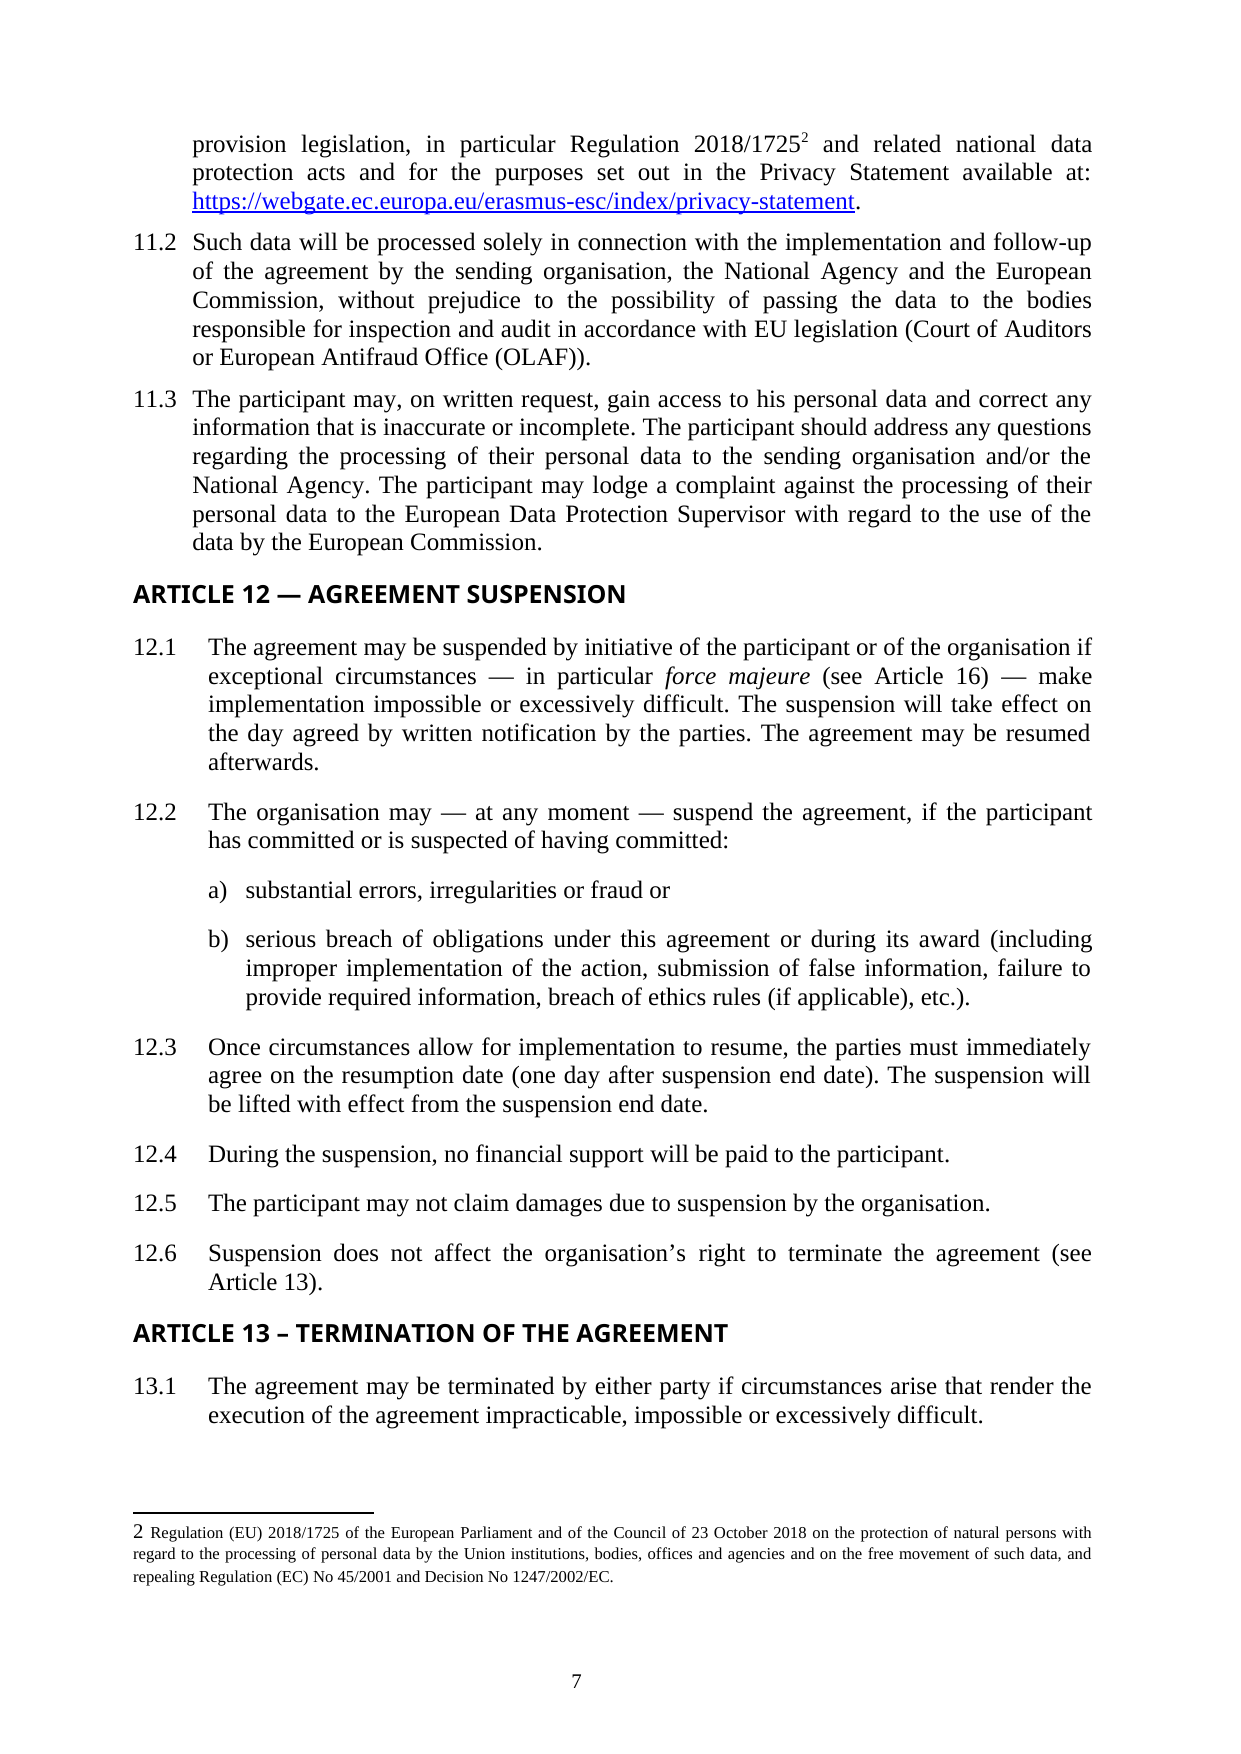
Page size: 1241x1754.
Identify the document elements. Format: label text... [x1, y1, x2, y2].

text 12.4 During the suspension, no financial support will be paid to the participant. [133, 1139, 1092, 1167]
list serious breach of obligations under this agreement or during its award (including improper implementation of the action, submission of false information, failure to provide required information, breach of ethics rules (if applicable), etc.). [208, 924, 1092, 1011]
text 12.3 Once circumstances allow for implementation to resume, the parties must immediately agree on the resumption date (one day after suspension end date). The suspension will be lifted with effect from the suspension end date. [133, 1032, 1092, 1118]
text 13.1 The agreement may be terminated by either party if circumstances arise that render the execution of the agreement impracticable, impossible or excessively difficult. [133, 1371, 1092, 1428]
text 12.1 The agreement may be suspended by initiative of the participant or of the organisation if exceptional circumstances — in particular force majeure (see Article 16) — make implementation impossible or excessively difficult. The suspension will take effect on the day agreed by written notification by the parties. The agreement may be resumed afterwards. [133, 632, 1092, 776]
list substantial errors, irregularities or fraud or [208, 875, 1092, 904]
text 11.2 Such data will be processed solely in connection with the implementation and follow-up of the agreement by the sending organisation, the National Agency and the European Commission, without prejudice to the possibility of passing the data to the bodies responsible for inspection and audit in accordance with EU legislation (Court of Auditors or European Antifraud Office (OLAF)). [133, 227, 1092, 371]
subtitle ARTICLE 13 – TERMINATION OF THE AGREEMENT [133, 1316, 1092, 1350]
text 11.3 The participant may, on written request, gain access to his personal data and correct any information that is inaccurate or incomplete. The participant should address any questions regarding the processing of their personal data to the sending organisation and/or the National Agency. The participant may lodge a complaint against the processing of their personal data to the European Data Protection Supervisor with regard to the use of the data by the European Commission. [133, 384, 1092, 556]
text 12.2 The organisation may — at any moment — suspend the agreement, if the participant has committed or is suspected of having committed: [133, 797, 1092, 854]
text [133, 129, 1092, 215]
subtitle ARTICLE 12 — AGREEMENT SUSPENSION [133, 577, 1092, 611]
text 12.5 The participant may not claim damages due to suspension by the organisation. [133, 1188, 1092, 1217]
text 12.6 Suspension does not affect the organisation’s right to terminate the agreement (see Article 13). [133, 1238, 1092, 1295]
